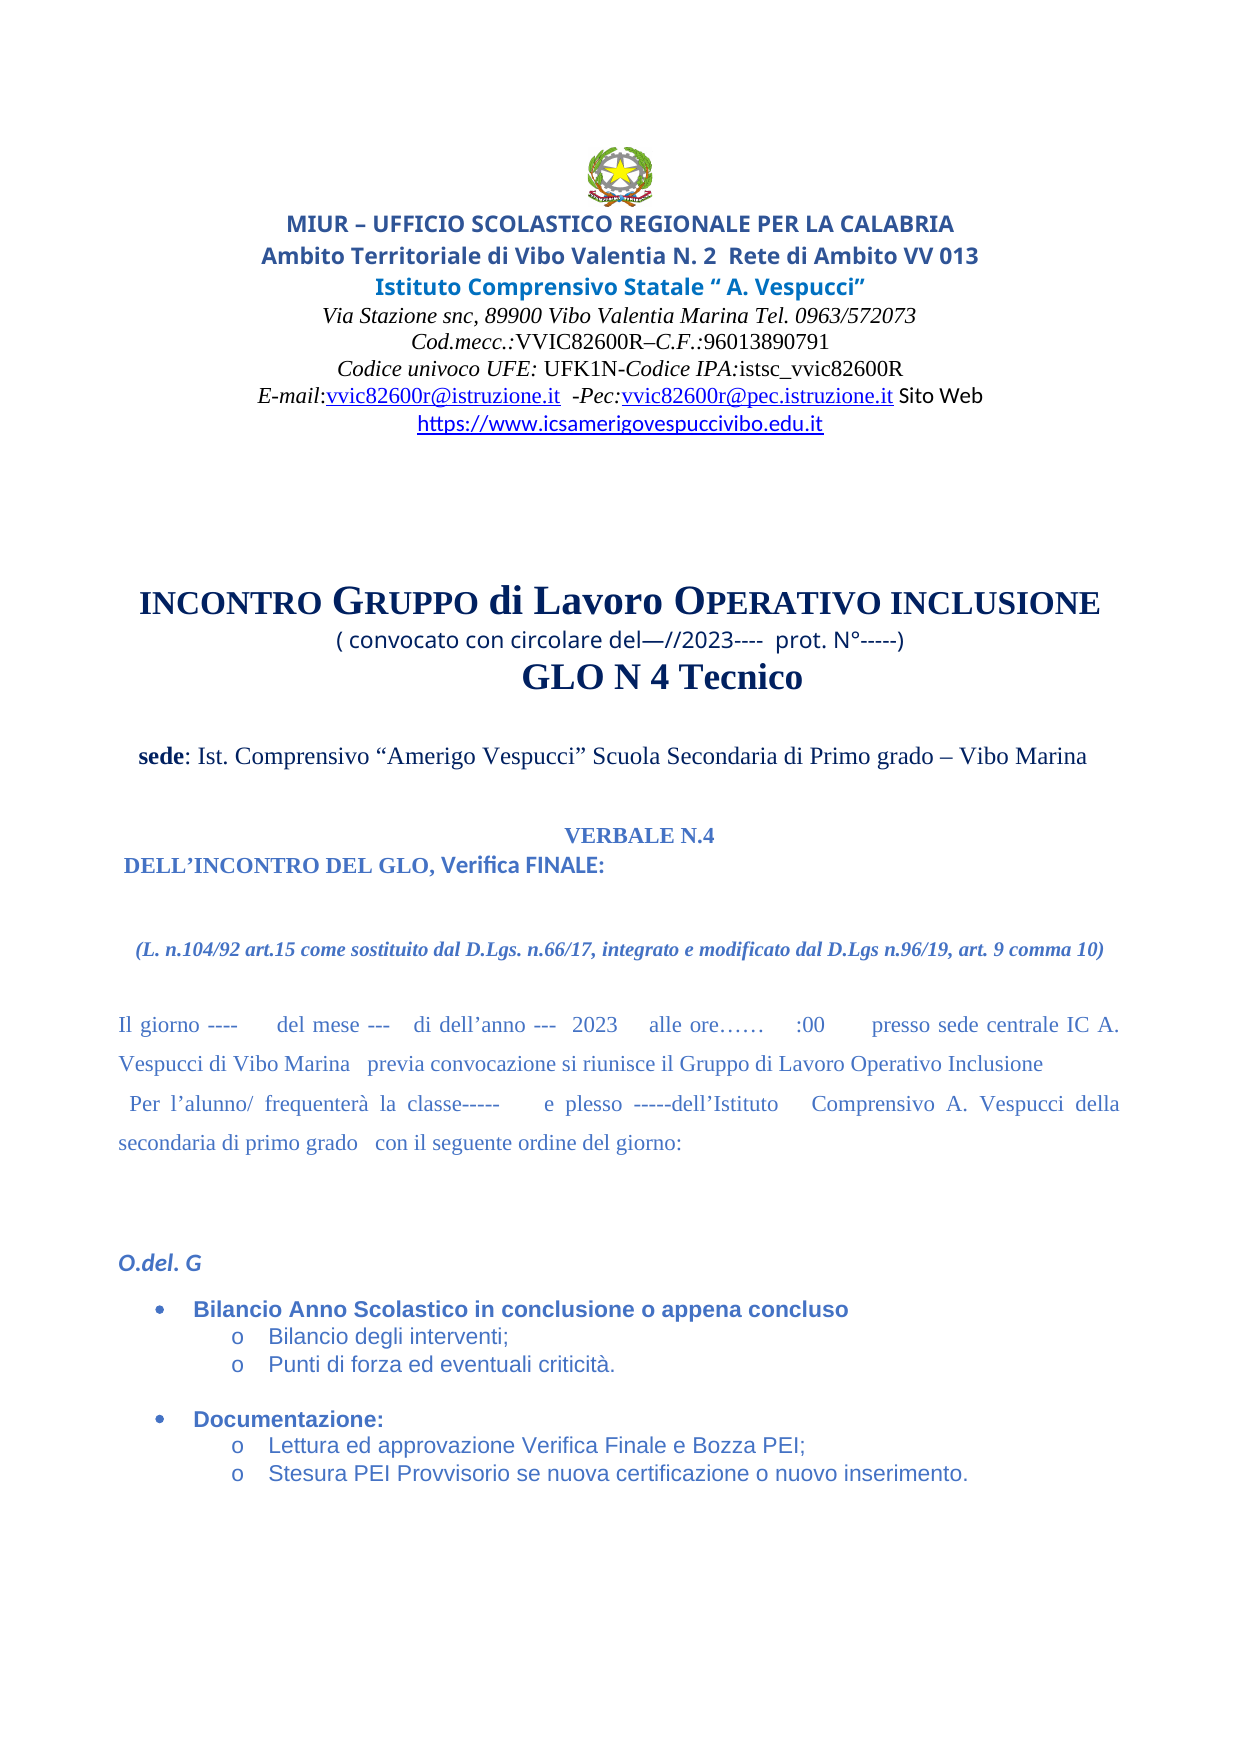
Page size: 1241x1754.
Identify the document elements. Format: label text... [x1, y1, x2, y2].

text MIUR – UFFICIO SCOLASTICO REGIONALE PER LA CALABRIA [118, 208, 1122, 239]
text Istituto Comprensivo Statale “ A. Vespucci” [118, 271, 1122, 302]
list Stesura PEI Provvisorio se nuova certificazione o nuovo inserimento. [231, 1460, 1122, 1489]
list Bilancio degli interventi; [231, 1323, 1122, 1351]
text Il giorno ---- del mese --- di dell’anno --- 2023 alle ore…… :00 presso sede centrale IC A. Vespucci di Vibo Marina previa convocazione si riunisce il Gruppo di Lavoro Operativo Inclusione [118, 1011, 1122, 1077]
text GLO N 4 Tecnico [118, 655, 1122, 698]
picture [587, 147, 653, 207]
text Ambito Territoriale di Vibo Valentia N. 2 Rete di Ambito VV 013 [118, 239, 1122, 271]
text ( convocato con circolare del—//2023---- prot. N°-----) [118, 623, 1122, 655]
list Lettura ed approvazione Verifica Finale e Bozza PEI; [231, 1432, 1122, 1460]
text VERBALE N.4 [118, 823, 1168, 849]
text DELL’INCONTRO DEL GLO, Verifica FINALE: [118, 849, 1168, 879]
text E-mail:vvic82600r@istruzione.it -Pec:vvic82600r@pec.istruzione.it Sito Web https://www.icsamerigovespuccivibo.edu.it [118, 381, 1122, 437]
text O.del. G [118, 1247, 1122, 1277]
list Bilancio Anno Scolastico in conclusione o appena concluso [156, 1296, 1122, 1323]
text INCONTRO GRUPPO di Lavoro OPERATIVO INCLUSIONE [118, 576, 1122, 623]
list Punti di forza ed eventuali criticità. [231, 1351, 1122, 1379]
text (L. n.104/92 art.15 come sostituito dal D.Lgs. n.66/17, integrato e modificato dal D.Lgs n.96/19, art. 9 comma 10) [118, 937, 1122, 961]
text Cod.mecc.:VVIC82600R–C.F.:96013890791 Codice univoco UFE: UFK1N-Codice IPA:istsc_vvic82600R [118, 328, 1122, 381]
text Via Stazione snc, 89900 Vibo Valentia Marina Tel. 0963/572073 [118, 302, 1122, 328]
list Documentazione: [156, 1406, 1122, 1432]
text Per l’alunno/ frequenterà la classe----- e plesso -----dell’Istituto Comprensivo A. Vespucci della secondaria di primo grado con il seguente ordine del giorno: [118, 1090, 1122, 1156]
text sede: Ist. Comprensivo “Amerigo Vespucci” Scuola Secondaria di Primo grado – Vibo Marina [103, 741, 1122, 770]
